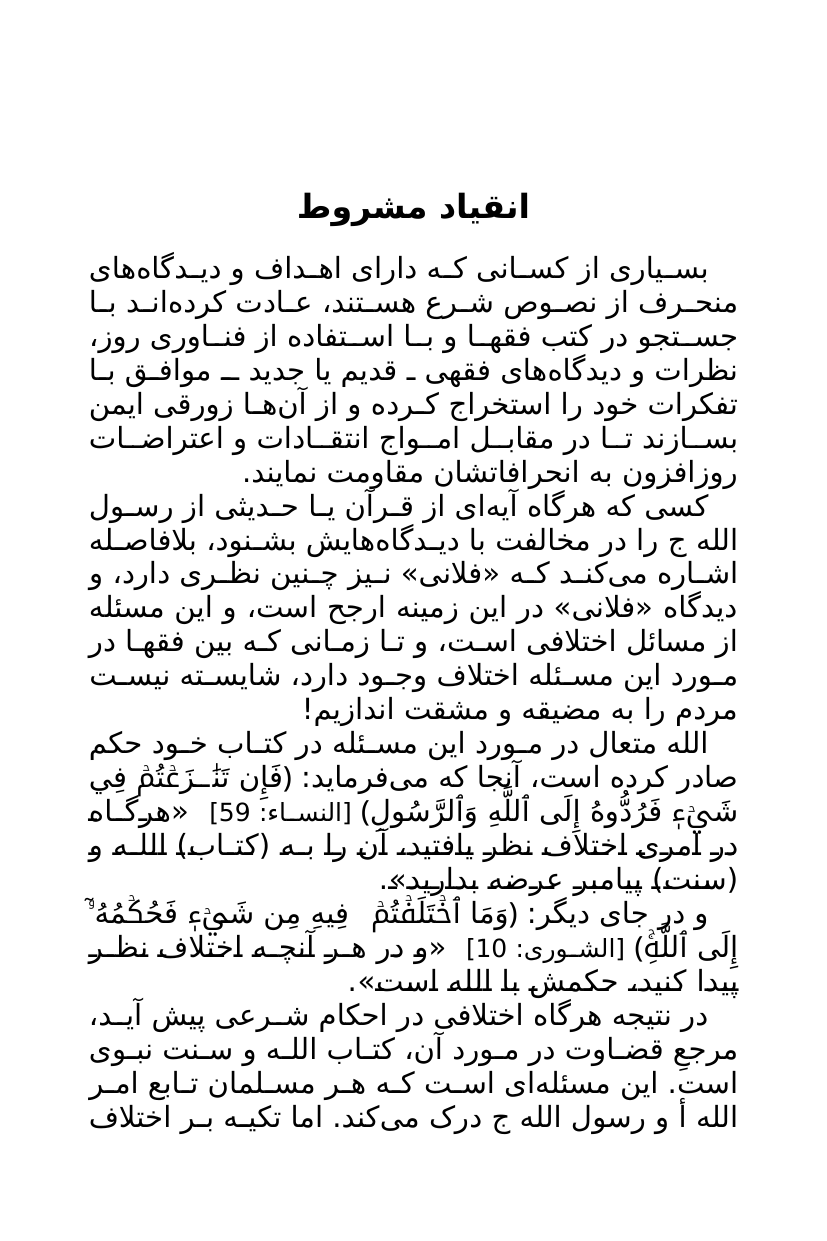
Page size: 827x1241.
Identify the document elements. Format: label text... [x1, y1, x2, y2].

text انقیاد مشروط [89, 187, 738, 226]
text کسی که هرگاه آیه‌ای از قرآن یا حدیثی از رسول الله ج را در مخالفت با دیدگاه‌هایش بشنود، بلافاصله اشاره می‌کند که «فلانی» نیز چنین نظری دارد، و دیدگاه «فلانی» در این زمینه ارجح است، و این مسئله از مسائل اختلافی است، و تا زمانی که بین فقها در مورد این مسئله اختلاف وجود دارد، شایسته نیست مردم را به مضیقه و مشقت اندازیم! [89, 489, 738, 727]
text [89, 998, 738, 1134]
text بسیاری از کسانی که دارای اهداف و دیدگاه‌های منحرف از نصوص شرع هستند، عادت کرده‌اند با جستجو در کتب فقها و با استفاده از فناوری روز، نظرات و دیدگاه‌های فقهی ـ قدیم یا جدید ـ موافق با تفکرات خود را استخراج کرده و از آن‌ها زورقی ایمن بسازند تا در مقابل امواج انتقادات و اعتراضات روزافزون به انحرافاتشان مقاومت نمایند. [89, 251, 738, 489]
text الله متعال در مورد این مسئله در کتاب خود حکم صادر کرده است، آنجا که می‌فرماید: ﴿فَإِن تَنَٰزَعۡتُمۡ فِي شَيۡءٖ فَرُدُّوهُ إِلَى ٱللَّهِ وَٱلرَّسُولِ﴾ [النساء: 59] «هرگاه در امری اختلاف ‌نظر یافتید، آن را به (کتاب‌) الله و (سنت‌) پیامبر عرضه بدارید». [89, 727, 738, 896]
text و در جای دیگر: ﴿وَمَا ٱخۡتَلَفۡتُمۡ فِيهِ مِن شَيۡءٖ فَحُكۡمُهُۥٓ إِلَى ٱللَّهِۚ﴾ [الشورى: 10] «و در هر آنچه اختلاف نظر پیدا کنید، حکمش با الله است». [89, 896, 738, 998]
